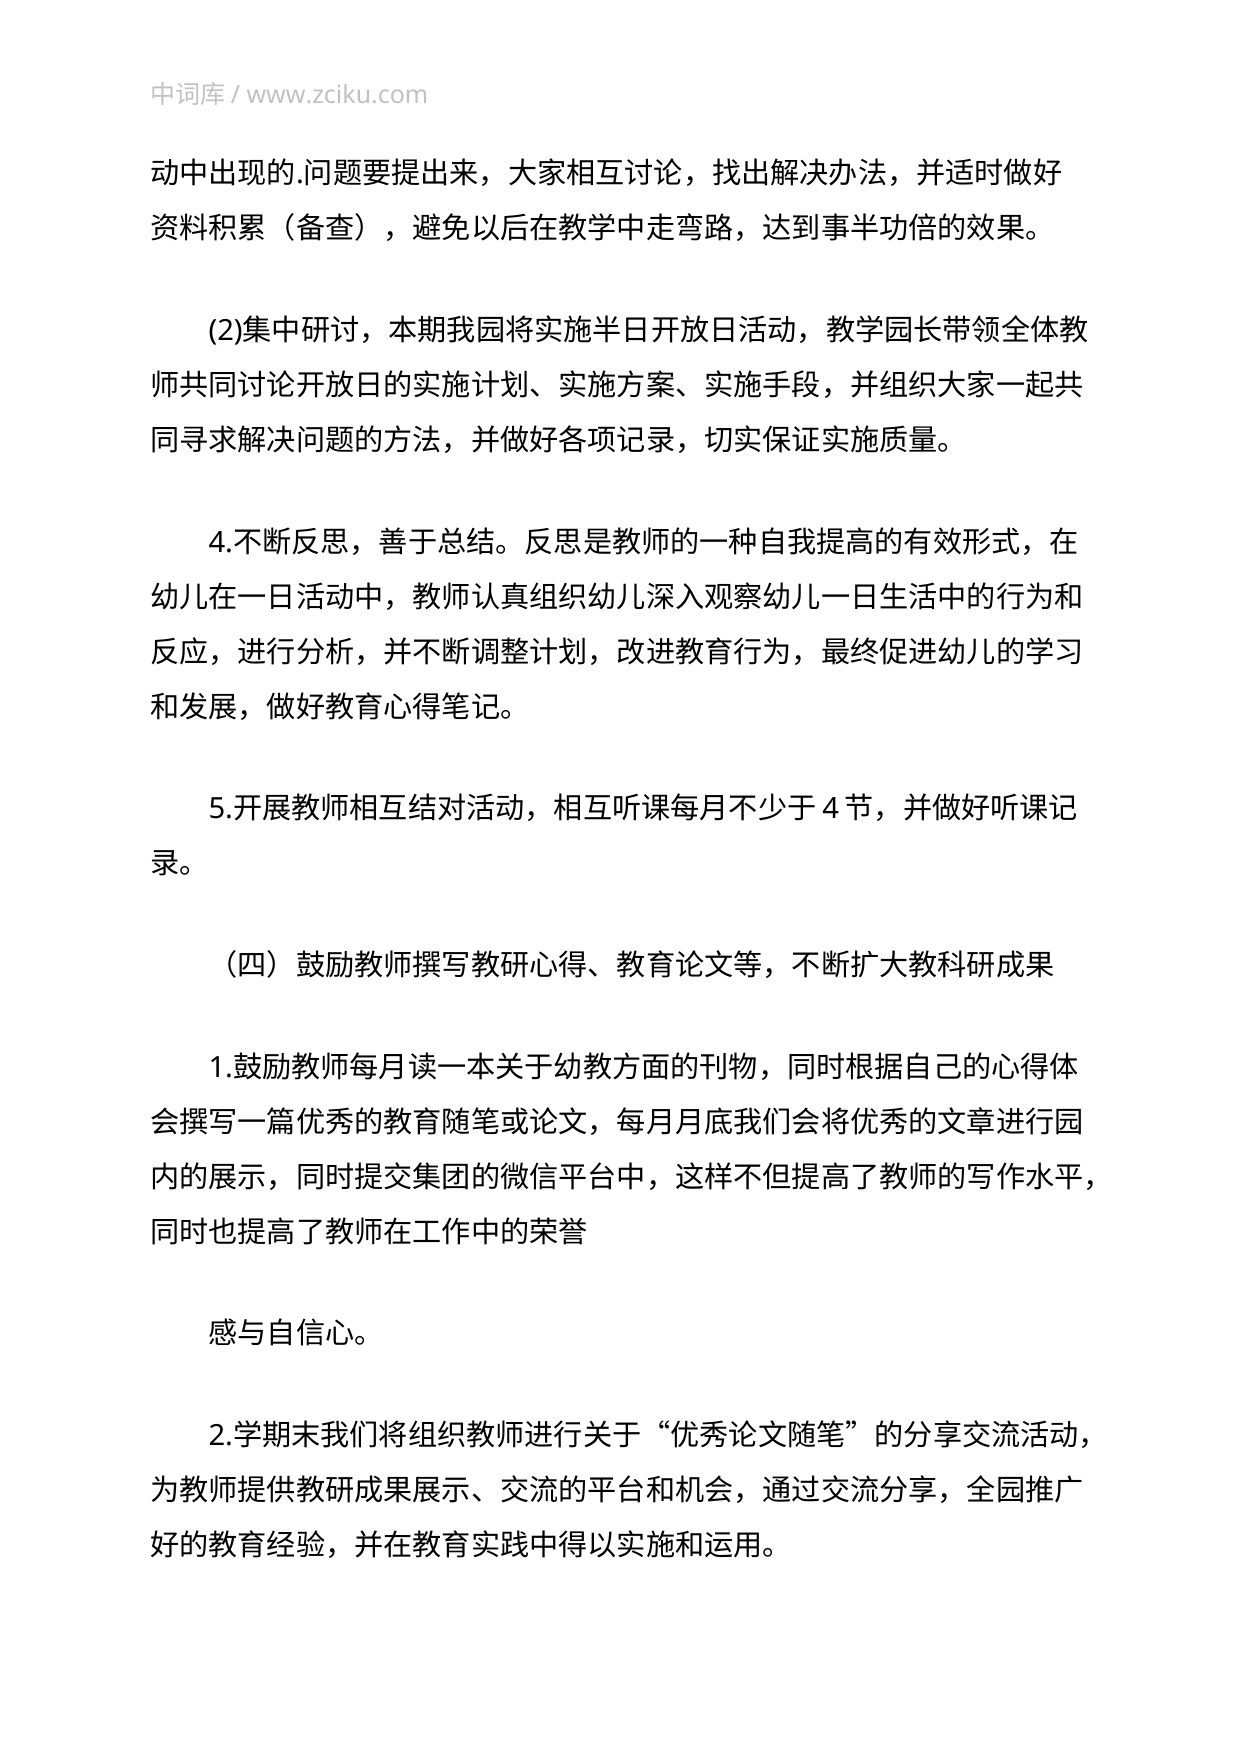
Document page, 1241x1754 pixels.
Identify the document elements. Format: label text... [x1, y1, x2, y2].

text （四）鼓励教师撰写教研心得、教育论文等，不断扩大教科研成果 [150, 942, 1090, 984]
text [150, 150, 1090, 247]
text 1.鼓励教师每月读一本关于幼教方面的刊物，同时根据自己的心得体会撰写一篇优秀的教育随笔或论文，每月月底我们会将优秀的文章进行园内的展示，同时提交集团的微信平台中，这样不但提高了教师的写作水平，同时也提高了教师在工作中的荣誉 [150, 1043, 1090, 1251]
text 2.学期末我们将组织教师进行关于“优秀论文随笔”的分享交流活动，为教师提供教研成果展示、交流的平台和机会，通过交流分享，全园推广好的教育经验，并在教育实践中得以实施和运用。 [150, 1412, 1090, 1564]
text (2)集中研讨，本期我园将实施半日开放日活动，教学园长带领全体教师共同讨论开放日的实施计划、实施方案、实施手段，并组织大家一起共同寻求解决问题的方法，并做好各项记录，切实保证实施质量。 [150, 307, 1090, 459]
text 感与自信心。 [150, 1310, 1090, 1352]
text 5.开展教师相互结对活动，相互听课每月不少于4节，并做好听课记录。 [150, 785, 1090, 882]
text 4.不断反思，善于总结。反思是教师的一种自我提高的有效形式，在幼儿在一日活动中，教师认真组织幼儿深入观察幼儿一日生活中的行为和反应，进行分析，并不断调整计划，改进教育行为，最终促进幼儿的学习和发展，做好教育心得笔记。 [150, 518, 1090, 726]
